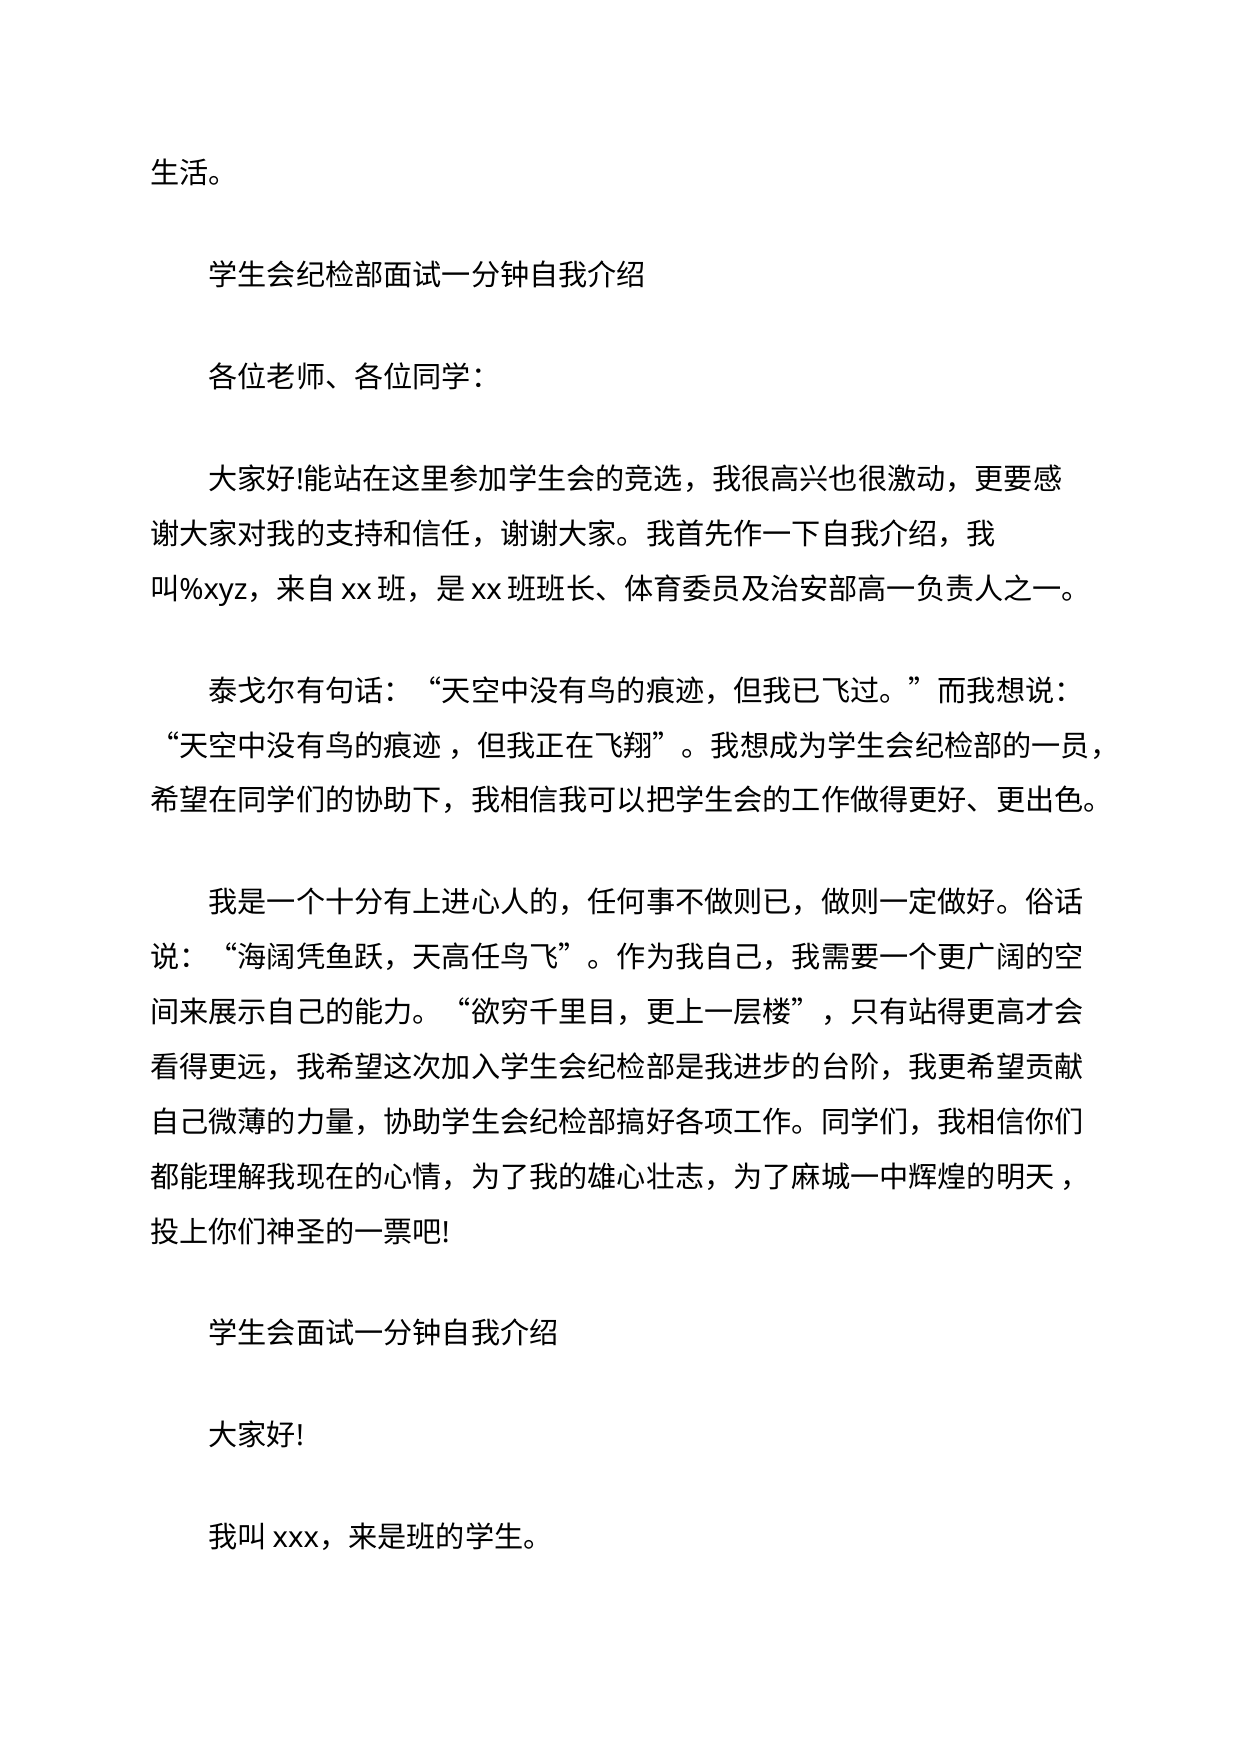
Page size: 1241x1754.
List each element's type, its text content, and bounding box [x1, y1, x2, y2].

text 我叫xxx，来是班的学生。 [150, 1514, 1090, 1556]
text 我是一个十分有上进心人的，任何事不做则已，做则一定做好。俗话说：“海阔凭鱼跃，天高任鸟飞”。作为我自己，我需要一个更广阔的空间来展示自己的能力。“欲穷千里目，更上一层楼”，只有站得更高才会看得更远，我希望这次加入学生会纪检部是我进步的台阶，我更希望贡献自己微薄的力量，协助学生会纪检部搞好各项工作。同学们，我相信你们都能理解我现在的心情，为了我的雄心壮志，为了麻城一中辉煌的明天 ，投上你们神圣的一票吧! [150, 879, 1090, 1251]
text 大家好!能站在这里参加学生会的竞选，我很高兴也很激动，更要感谢大家对我的支持和信任，谢谢大家。我首先作一下自我介绍，我叫%xyz，来自xx班，是xx班班长、体育委员及治安部高一负责人之一。 [150, 455, 1090, 608]
text 各位老师、各位同学： [150, 353, 1090, 396]
text 大家好! [150, 1412, 1090, 1454]
text 学生会面试一分钟自我介绍 [150, 1310, 1090, 1352]
text 学生会纪检部面试一分钟自我介绍 [150, 252, 1090, 294]
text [150, 150, 1090, 192]
text 泰戈尔有句话：“天空中没有鸟的痕迹，但我已飞过。”而我想说：“天空中没有鸟的痕迹 ，但我正在飞翔”。我想成为学生会纪检部的一员，希望在同学们的协助下，我相信我可以把学生会的工作做得更好、更出色。 [150, 667, 1090, 819]
